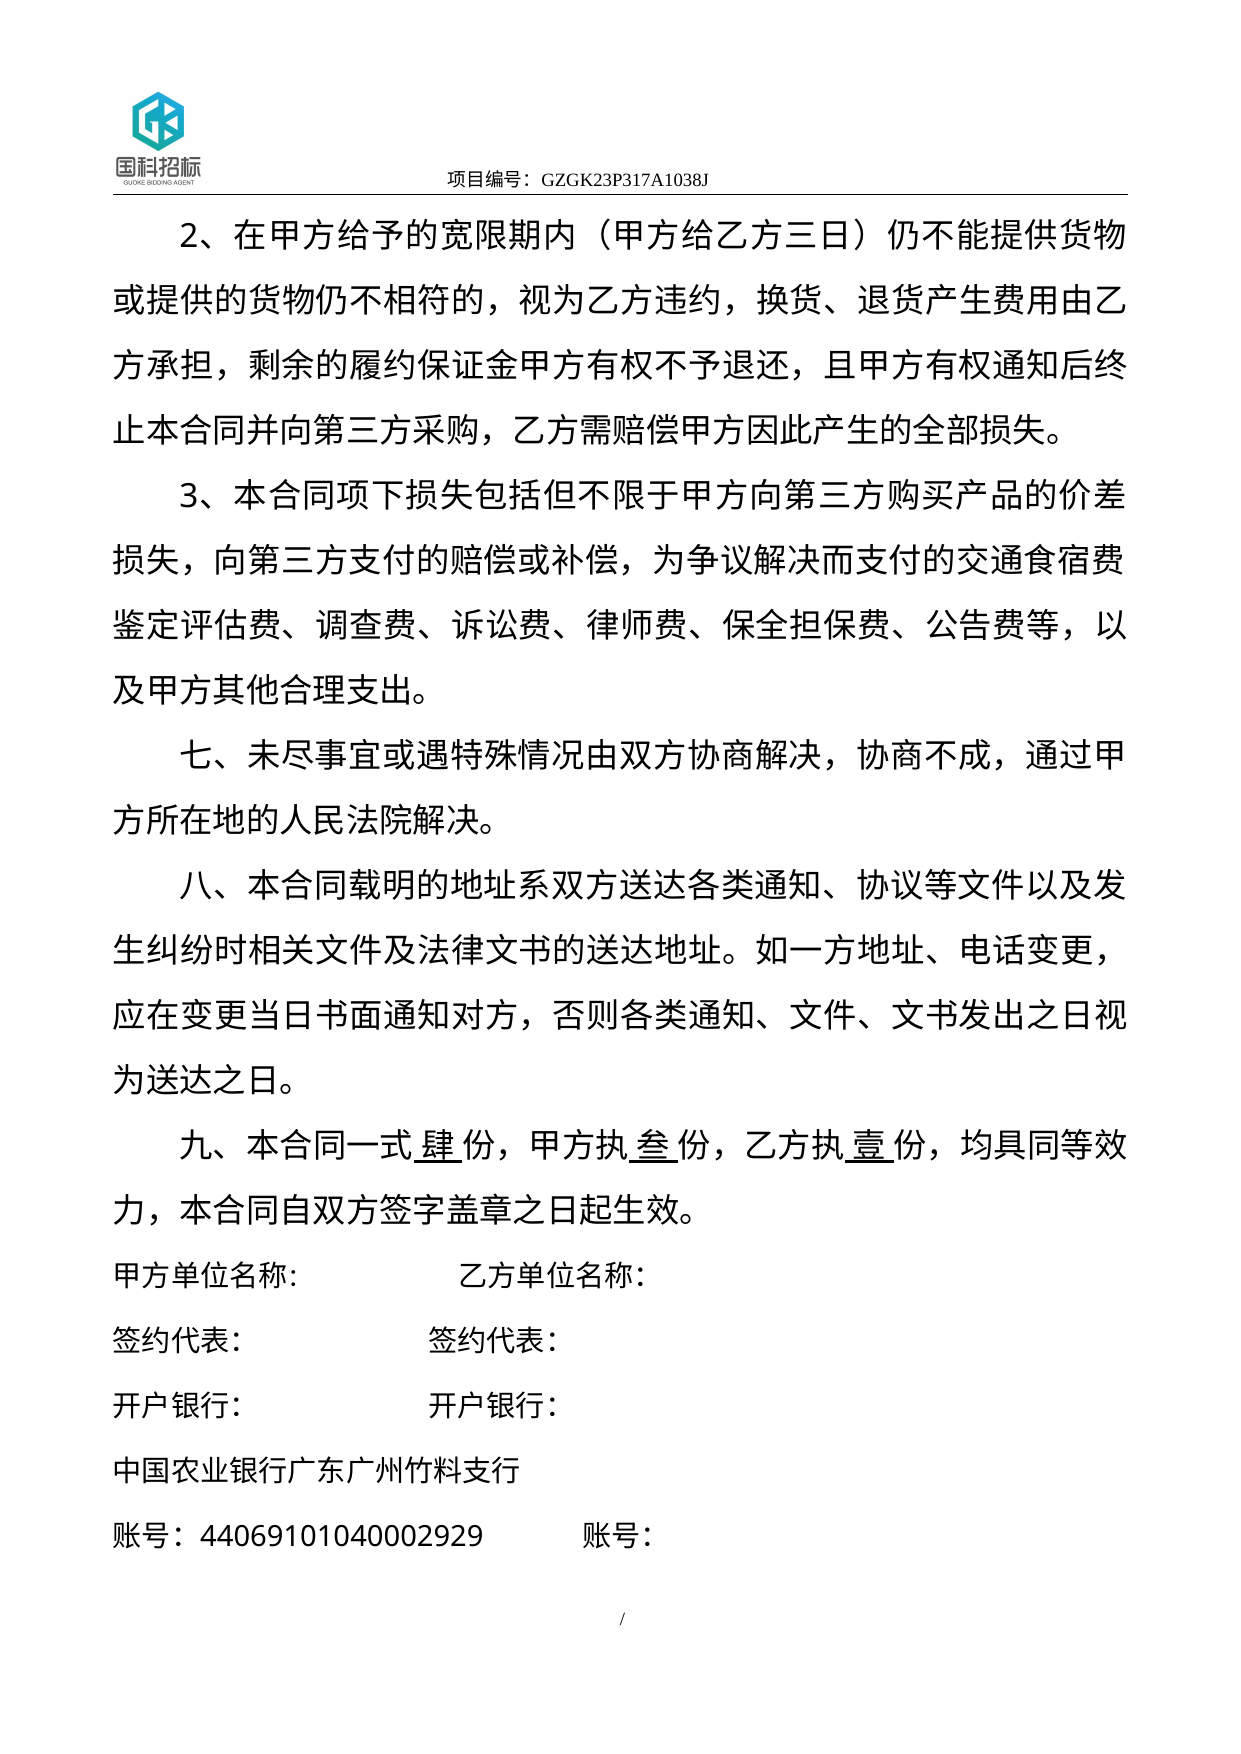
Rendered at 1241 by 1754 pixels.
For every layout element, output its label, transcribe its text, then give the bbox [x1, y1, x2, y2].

text 3、本合同项下损失包括但不限于甲方向第三方购买产品的价差损失，向第三方支付的赔偿或补偿，为争议解决而支付的交通食宿费、鉴定评估费、调查费、诉讼费、律师费、保全担保费、公告费等，以及甲方其他合理支出。 [112, 461, 1128, 721]
text 2、在甲方给予的宽限期内（甲方给乙方三日）仍不能提供货物或提供的货物仍不相符的，视为乙方违约，换货、退货产生费用由乙方承担，剩余的履约保证金甲方有权不予退还，且甲方有权通知后终止本合同并向第三方采购，乙方需赔偿甲方因此产生的全部损失。 [112, 201, 1128, 461]
text 甲方单位名称： 乙方单位名称： [112, 1241, 1128, 1306]
text 开户银行： 开户银行： [112, 1371, 1128, 1436]
text 中国农业银行广东广州竹料支行 [112, 1436, 1128, 1501]
text 七、未尽事宜或遇特殊情况由双方协商解决，协商不成，通过甲方所在地的人民法院解决。 [112, 721, 1128, 851]
text 九、本合同一式 肆 份，甲方执 叁 份，乙方执 壹 份，均具同等效力，本合同自双方签字盖章之日起生效。 [112, 1111, 1128, 1241]
text 签约代表： 签约代表： [112, 1306, 1128, 1371]
picture [112, 88, 204, 187]
text 八、本合同载明的地址系双方送达各类通知、协议等文件以及发生纠纷时相关文件及法律文书的送达地址。如一方地址、电话变更，应在变更当日书面通知对方，否则各类通知、文件、文书发出之日视为送达之日。 [112, 851, 1128, 1111]
text 账号：44069101040002929 账号： [112, 1501, 1128, 1566]
